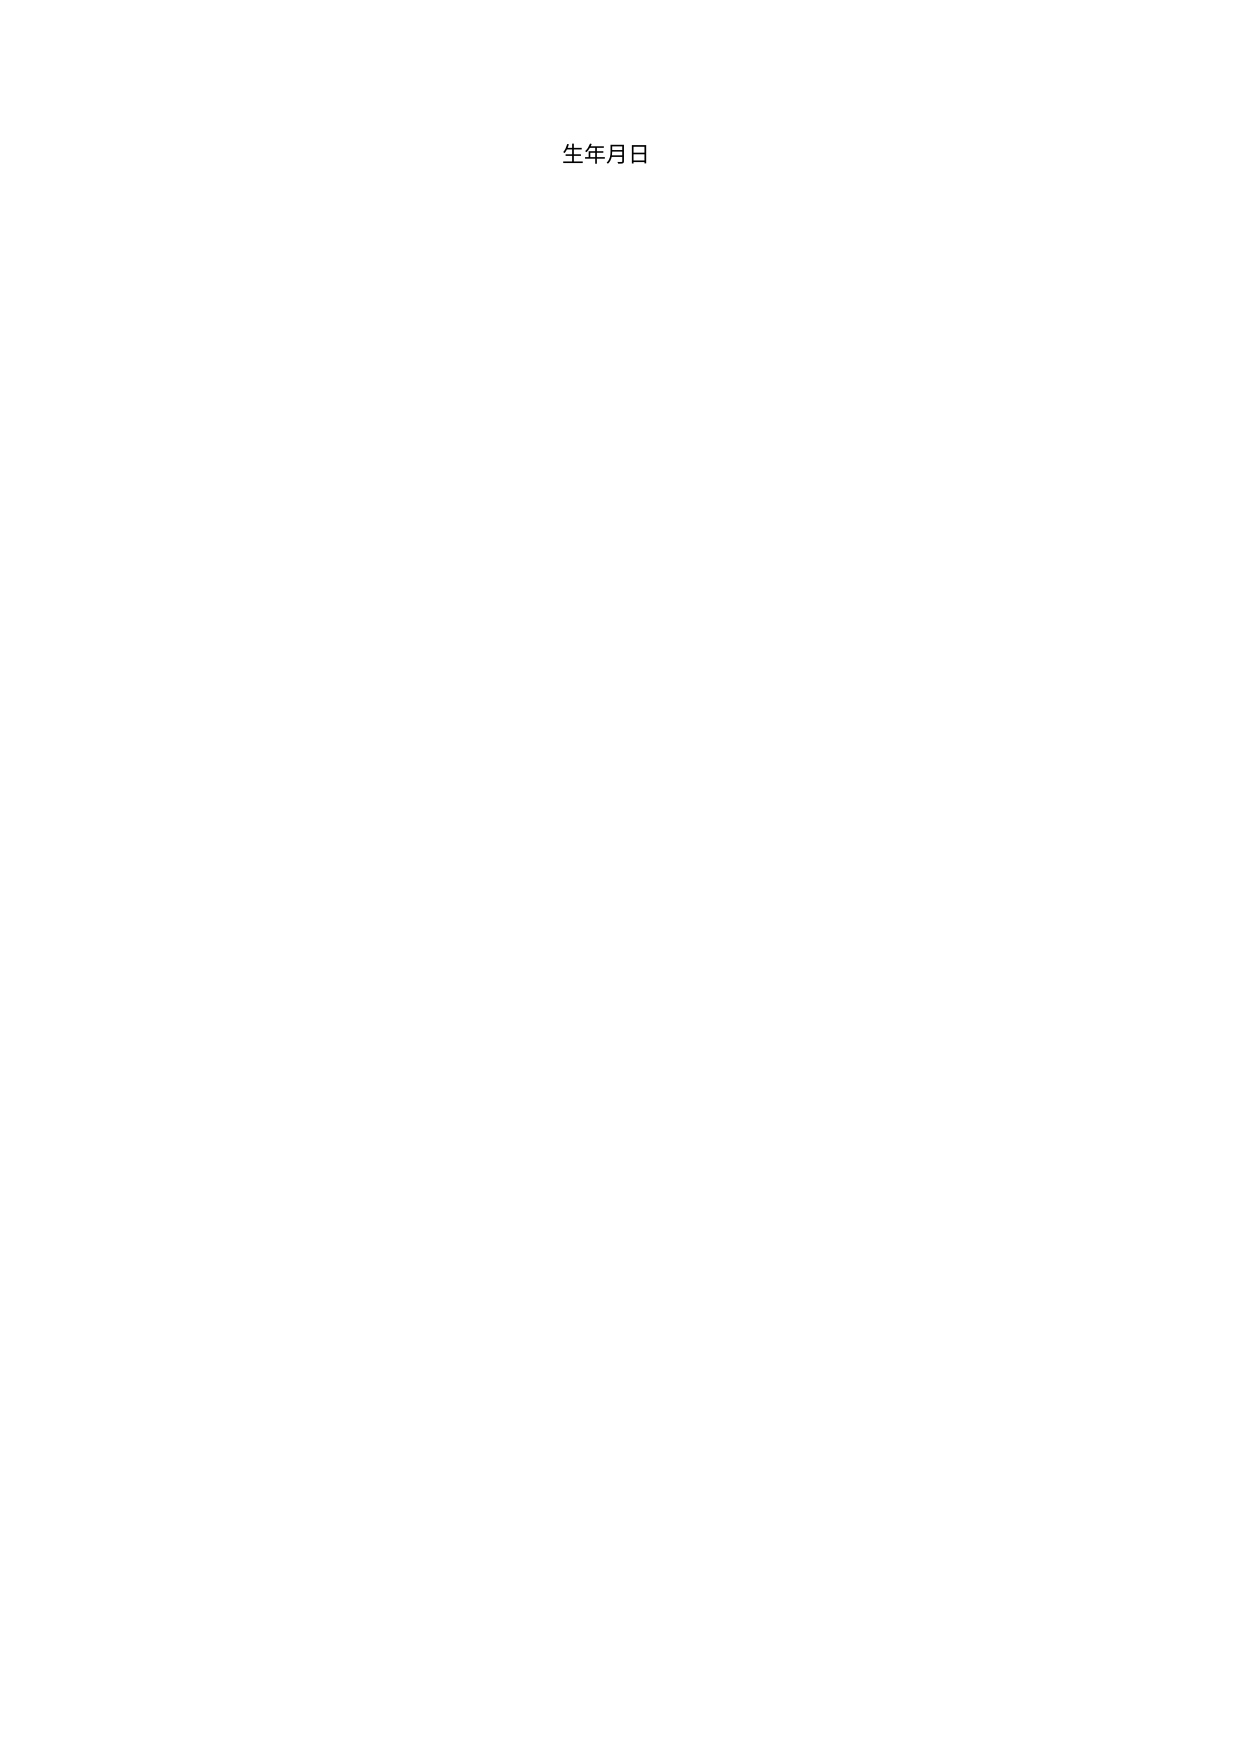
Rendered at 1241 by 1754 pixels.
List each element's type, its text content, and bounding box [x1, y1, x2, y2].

text 生年月日 [234, 136, 1120, 169]
